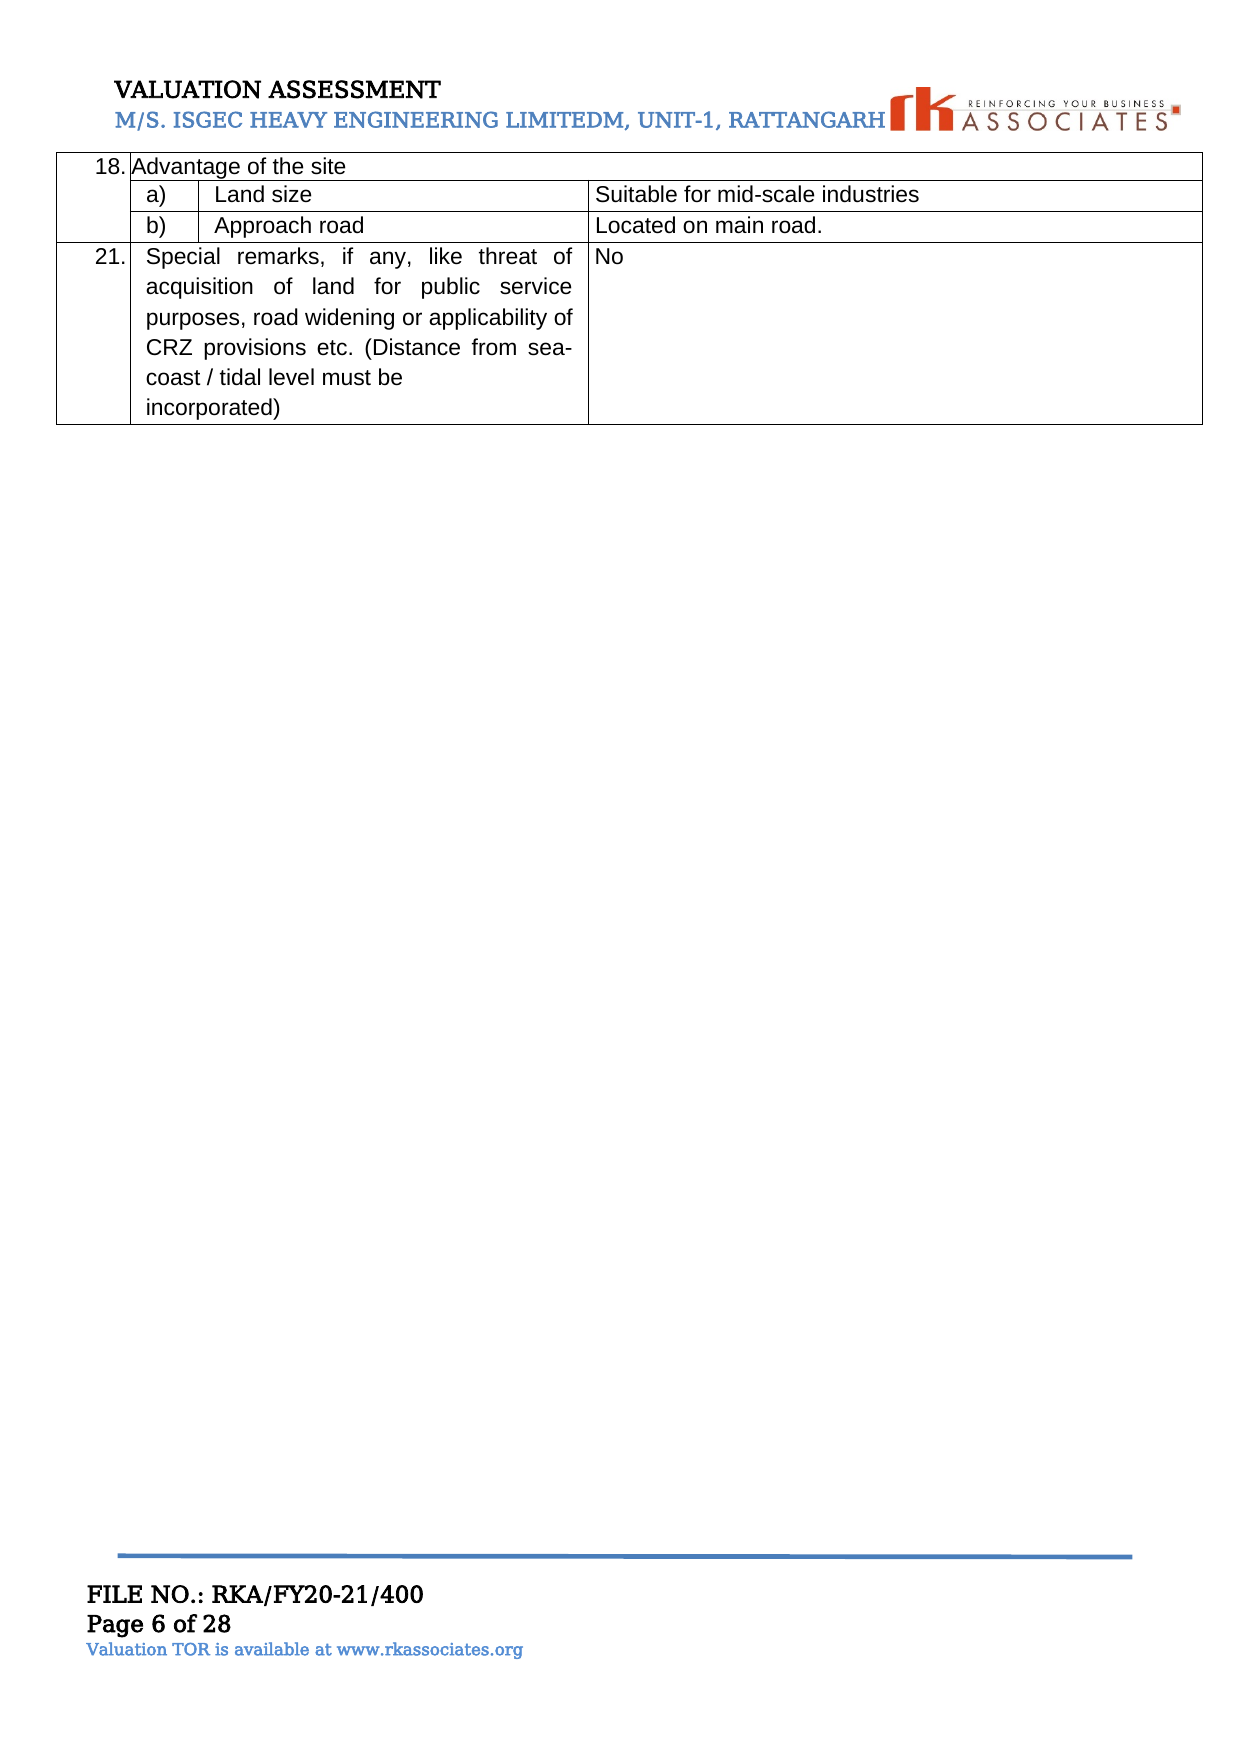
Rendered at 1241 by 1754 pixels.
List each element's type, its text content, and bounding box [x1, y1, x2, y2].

table_cell [57, 243, 130, 424]
picture [890, 87, 1181, 131]
table_cell [131, 212, 198, 242]
table_cell Suitable for mid-scale industries [589, 181, 1202, 211]
table_cell Advantage of the site [131, 153, 1202, 179]
table_cell [57, 153, 130, 242]
table_cell Located on main road. [589, 212, 1202, 242]
table_cell Land size [199, 181, 588, 211]
table_cell Approach road [199, 212, 588, 242]
table_cell [131, 181, 198, 211]
table_cell No [589, 243, 1202, 424]
table_cell Special remarks, if any, like threat of acquisition of land for public service purposes, road widening or applicability of CRZ provisions etc. (Distance from sea-coast / tidal level must be incorporated) [131, 243, 588, 424]
